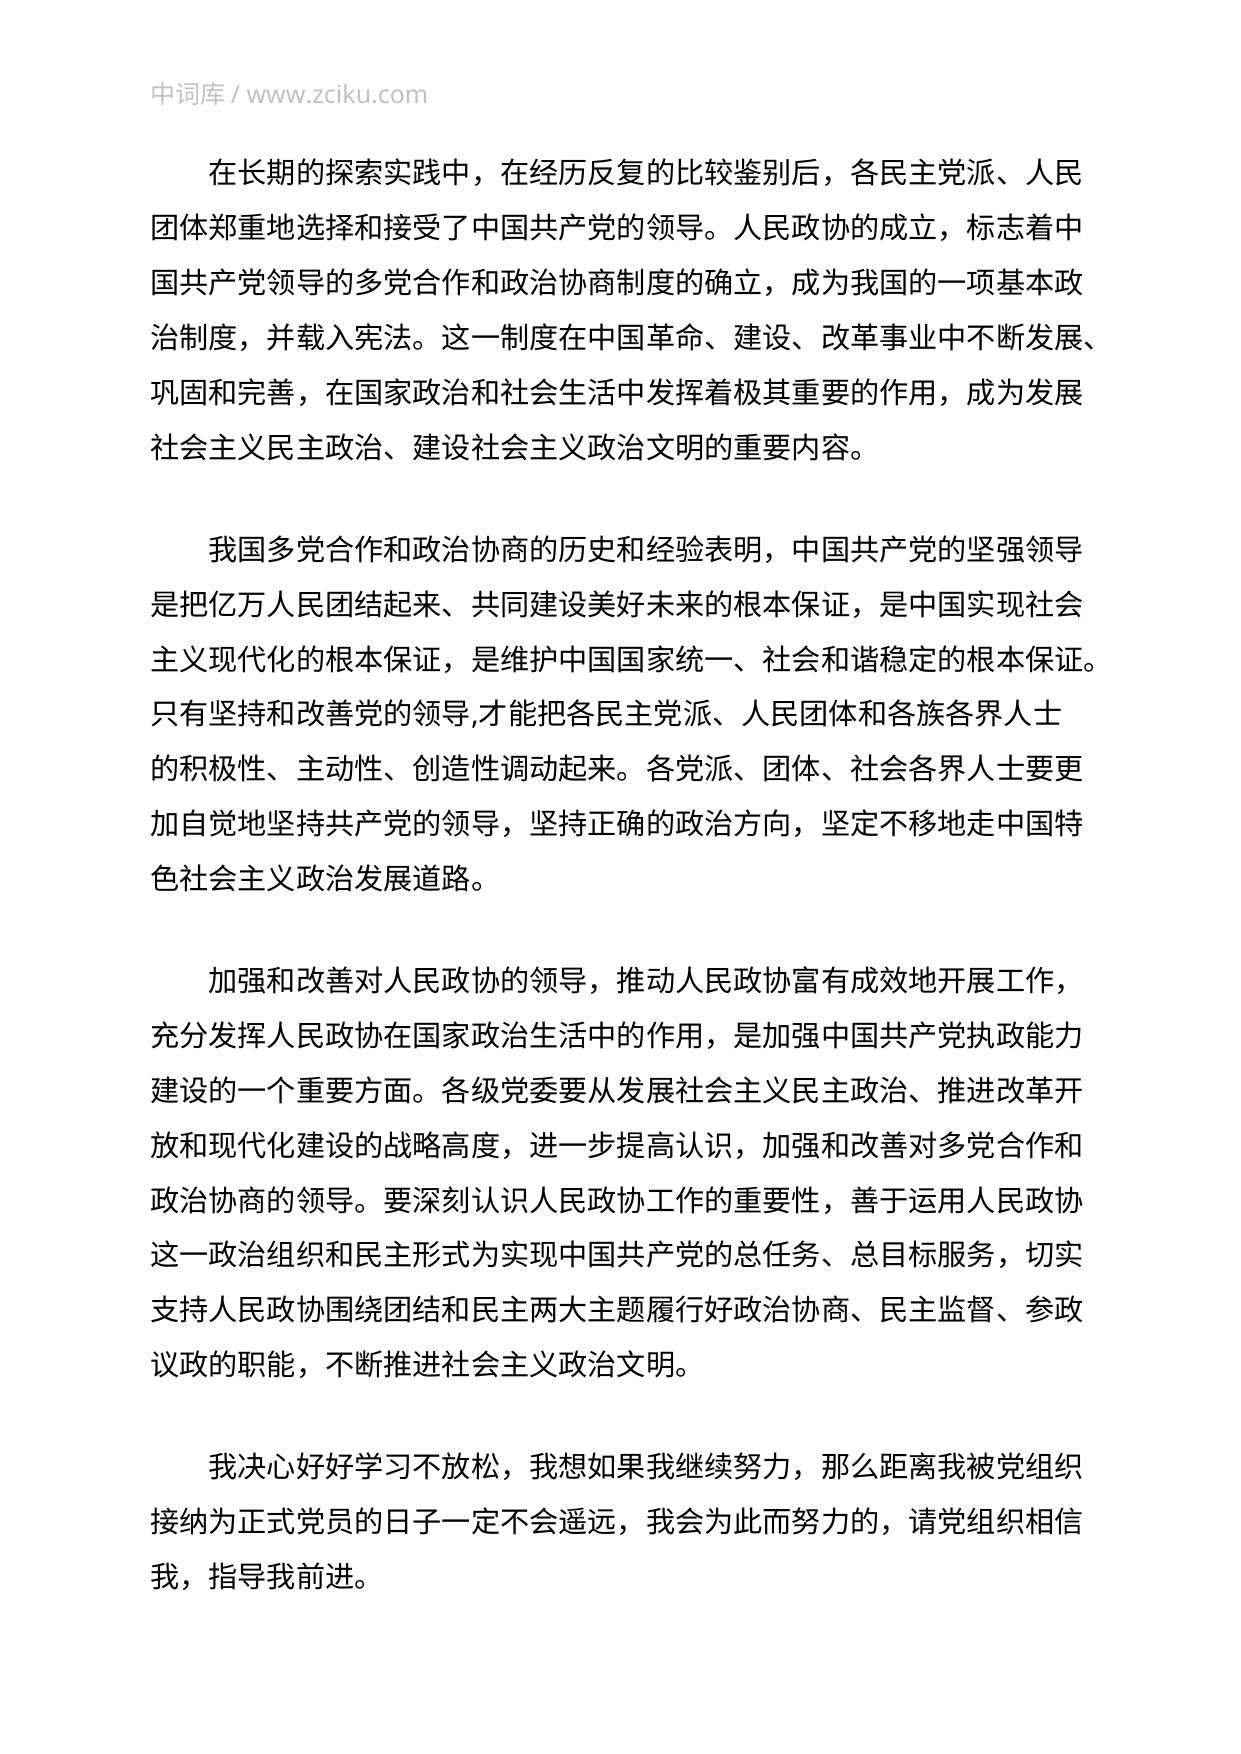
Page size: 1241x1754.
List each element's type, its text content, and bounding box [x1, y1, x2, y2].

text 在长期的探索实践中，在经历反复的比较鉴别后，各民主党派、人民团体郑重地选择和接受了中国共产党的领导。人民政协的成立，标志着中国共产党领导的多党合作和政治协商制度的确立，成为我国的一项基本政治制度，并载入宪法。这一制度在中国革命、建设、改革事业中不断发展、巩固和完善，在国家政治和社会生活中发挥着极其重要的作用，成为发展社会主义民主政治、建设社会主义政治文明的重要内容。 [150, 150, 1090, 467]
text 我决心好好学习不放松，我想如果我继续努力，那么距离我被党组织接纳为正式党员的日子一定不会遥远，我会为此而努力的，请党组织相信我，指导我前进。 [150, 1443, 1090, 1596]
text 加强和改善对人民政协的领导，推动人民政协富有成效地开展工作，充分发挥人民政协在国家政治生活中的作用，是加强中国共产党执政能力建设的一个重要方面。各级党委要从发展社会主义民主政治、推进改革开放和现代化建设的战略高度，进一步提高认识，加强和改善对多党合作和政治协商的领导。要深刻认识人民政协工作的重要性，善于运用人民政协这一政治组织和民主形式为实现中国共产党的总任务、总目标服务，切实支持人民政协围绕团结和民主两大主题履行好政治协商、民主监督、参政议政的职能，不断推进社会主义政治文明。 [150, 957, 1090, 1384]
text 我国多党合作和政治协商的历史和经验表明，中国共产党的坚强领导是把亿万人民团结起来、共同建设美好未来的根本保证，是中国实现社会主义现代化的根本保证，是维护中国国家统一、社会和谐稳定的根本保证。只有坚持和改善党的领导,才能把各民主党派、人民团体和各族各界人士的积极性、主动性、创造性调动起来。各党派、团体、社会各界人士要更加自觉地坚持共产党的领导，坚持正确的政治方向，坚定不移地走中国特色社会主义政治发展道路。 [150, 526, 1090, 898]
